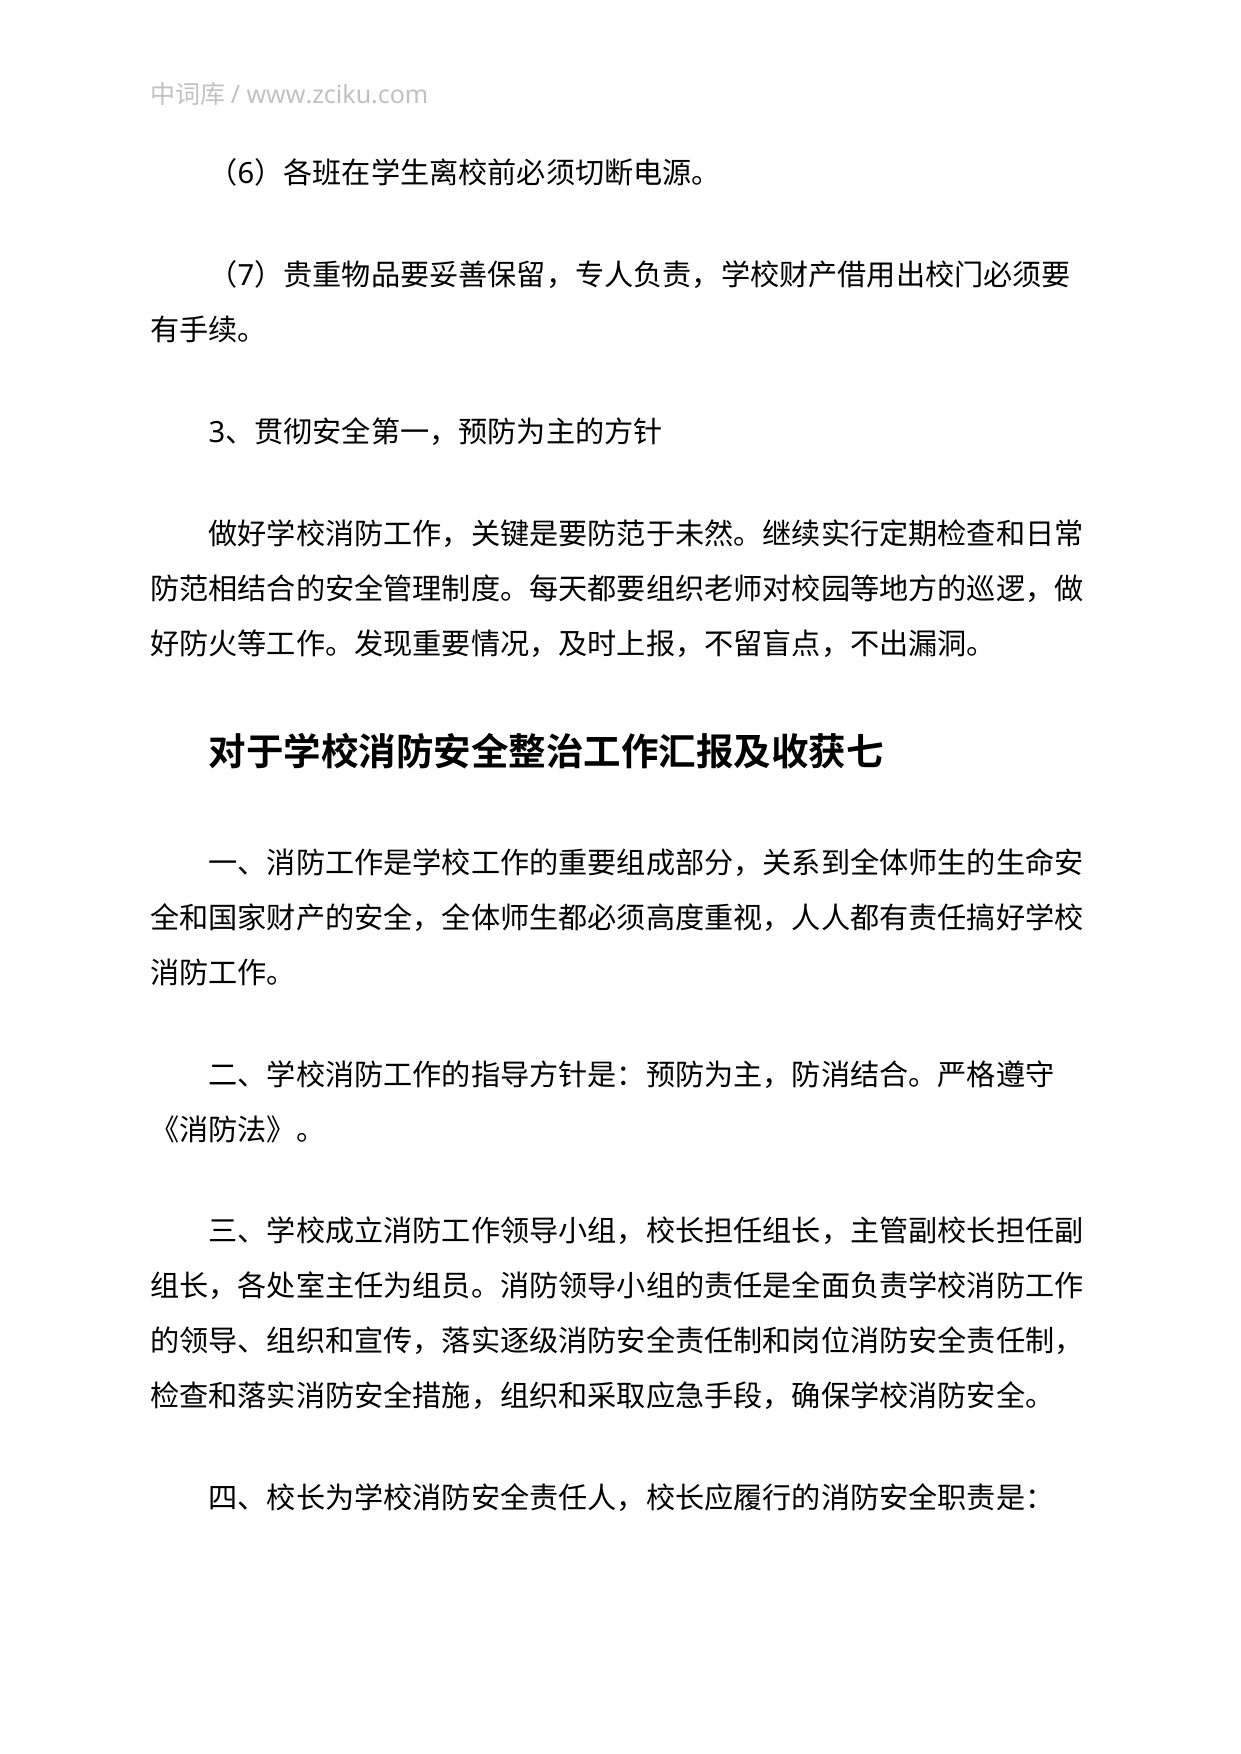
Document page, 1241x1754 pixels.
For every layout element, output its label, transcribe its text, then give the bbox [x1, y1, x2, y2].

text （7）贵重物品要妥善保留，专人负责，学校财产借用出校门必须要有手续。 [150, 252, 1090, 349]
text 做好学校消防工作，关键是要防范于未然。继续实行定期检查和日常防范相结合的安全管理制度。每天都要组织老师对校园等地方的巡逻，做好防火等工作。发现重要情况，及时上报，不留盲点，不出漏洞。 [150, 511, 1090, 663]
text 三、学校成立消防工作领导小组，校长担任组长，主管副校长担任副组长，各处室主任为组员。消防领导小组的责任是全面负责学校消防工作的领导、组织和宣传，落实逐级消防安全责任制和岗位消防安全责任制，检查和落实消防安全措施，组织和采取应急手段，确保学校消防安全。 [150, 1208, 1090, 1415]
text 对于学校消防安全整治工作汇报及收获七 [150, 722, 1090, 777]
text 一、消防工作是学校工作的重要组成部分，关系到全体师生的生命安全和国家财产的安全，全体师生都必须高度重视，人人都有责任搞好学校消防工作。 [150, 840, 1090, 992]
text （6）各班在学生离校前必须切断电源。 [150, 150, 1090, 192]
text 四、校长为学校消防安全责任人，校长应履行的消防安全职责是： [150, 1474, 1090, 1517]
text 二、学校消防工作的指导方针是：预防为主，防消结合。严格遵守《消防法》。 [150, 1051, 1090, 1148]
text 3、贯彻安全第一，预防为主的方针 [150, 409, 1090, 451]
